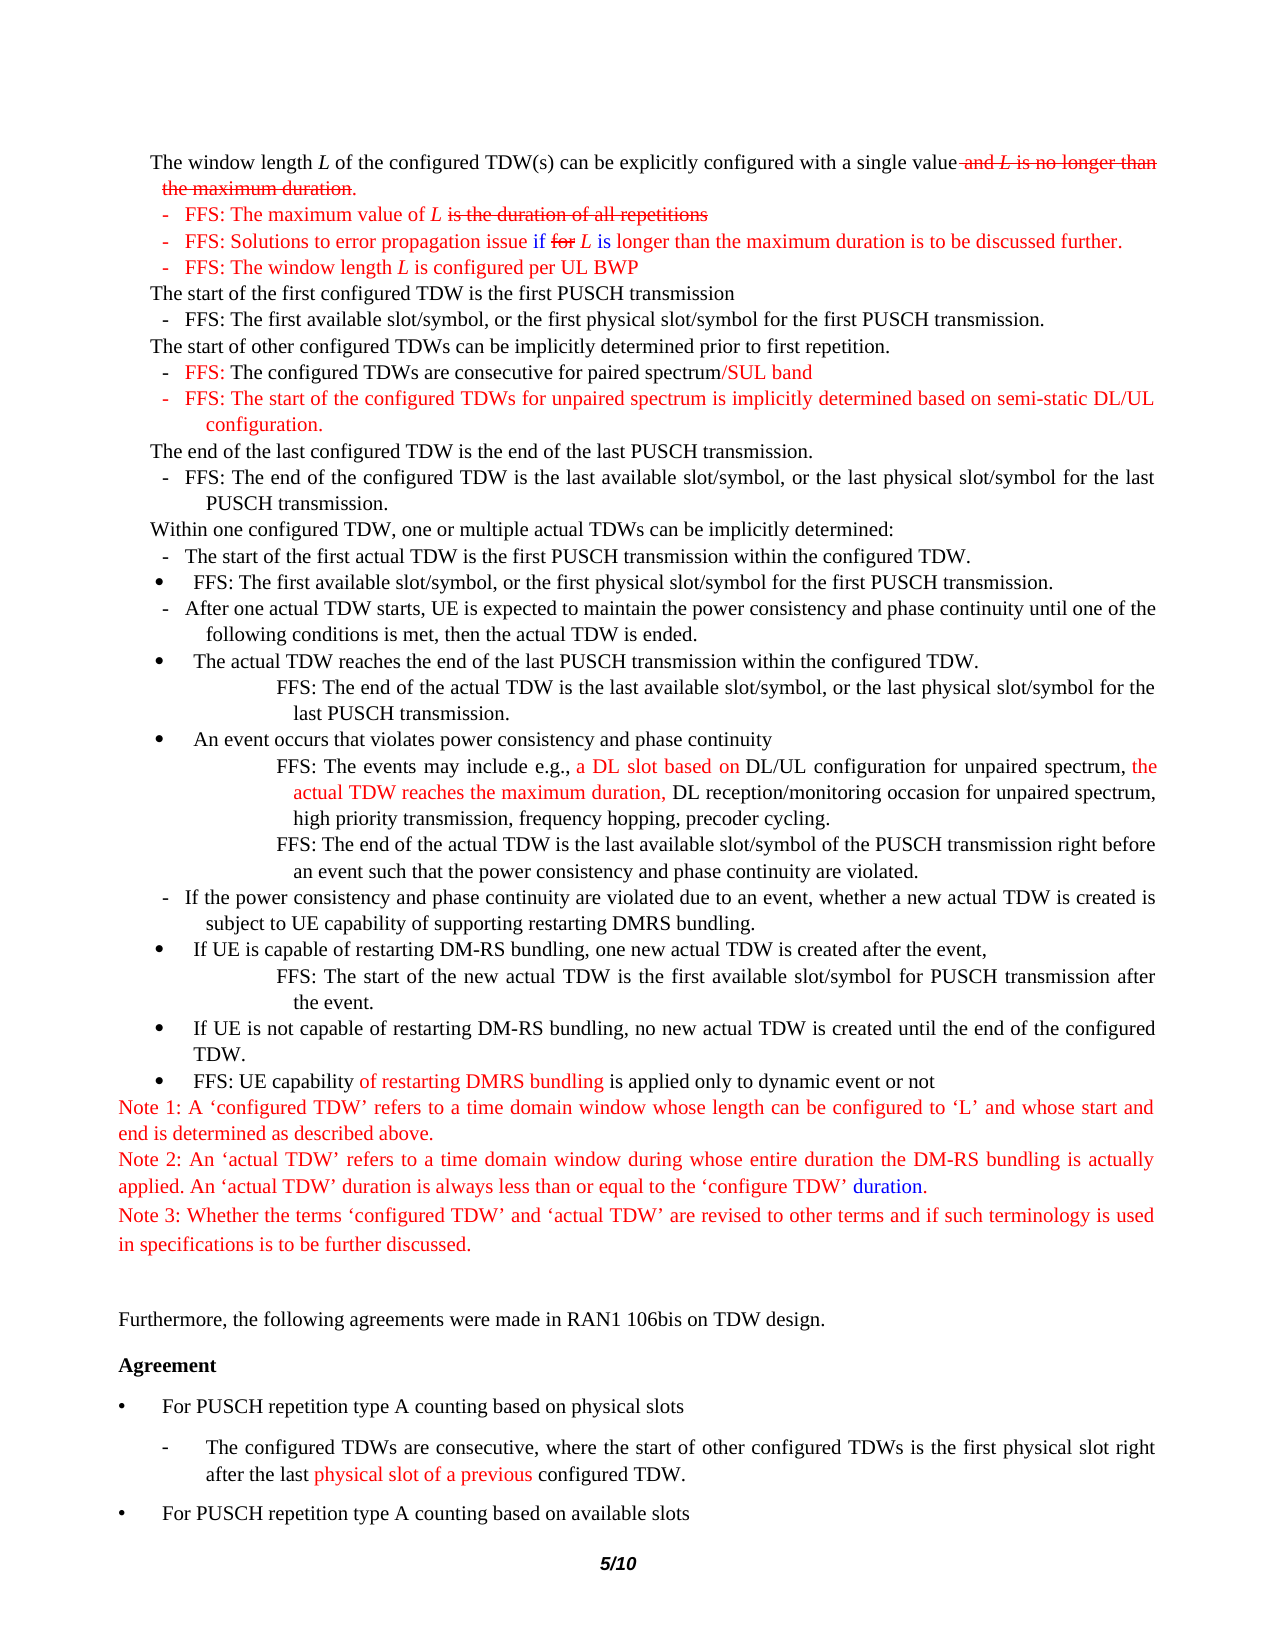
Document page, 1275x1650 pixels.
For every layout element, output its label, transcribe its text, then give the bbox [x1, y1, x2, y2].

text  FFS: The end of the actual TDW is the last available slot/symbol of the PUSCH transmission right before an event such that the power consistency and phase continuity are violated. [249, 830, 1157, 883]
text ‐ FFS: Solutions to error propagation issue if for L is longer than the maximum duration is to be discussed further. [162, 226, 1157, 253]
text Note 2: An ‘actual TDW’ refers to a time domain window during whose entire duration the DM-RS bundling is actually applied. An ‘actual TDW’ duration is always less than or equal to the ‘configure TDW’ duration. [118, 1145, 1157, 1198]
text ‐ If the power consistency and phase continuity are violated due to an event, whether a new actual TDW is created is subject to UE capability of supporting restarting DMRS bundling. [162, 883, 1157, 935]
text ‐ FFS: The start of the configured TDWs for unpaired spectrum is implicitly determined based on semi-static DL/UL configuration. [162, 384, 1157, 436]
text Note 1: A ‘configured TDW’ refers to a time domain window whose length can be configured to ‘L’ and whose start and end is determined as described above. [118, 1093, 1157, 1145]
text  The start of the first configured TDW is the first PUSCH transmission [118, 279, 1157, 305]
text Furthermore, the following agreements were made in RAN1 106bis on TDW design. [118, 1302, 1157, 1331]
text Note 3: Whether the terms ‘configured TDW’ and ‘actual TDW’ are revised to other terms and if such terminology is used in specifications is to be further discussed. [118, 1198, 1157, 1256]
text Agreement [118, 1348, 1157, 1377]
text ‐ FFS: The maximum value of L is the duration of all repetitions [162, 200, 1157, 226]
text  FFS: The start of the new actual TDW is the first available slot/symbol for PUSCH transmission after the event. [249, 961, 1157, 1014]
list FFS: UE capability of restarting DMRS bundling is applied only to dynamic event or not [156, 1066, 1157, 1093]
text ‐ FFS: The first available slot/symbol, or the first physical slot/symbol for the first PUSCH transmission. [162, 305, 1157, 331]
text ‐ FFS: The end of the configured TDW is the last available slot/symbol, or the last physical slot/symbol for the last PUSCH transmission. [162, 463, 1157, 515]
list For PUSCH repetition type A counting based on physical slots [118, 1393, 1157, 1418]
list FFS: The first available slot/symbol, or the first physical slot/symbol for the first PUSCH transmission. [156, 568, 1157, 594]
text  FFS: The end of the actual TDW is the last available slot/symbol, or the last physical slot/symbol for the last PUSCH transmission. [249, 673, 1157, 725]
list The configured TDWs are consecutive, where the start of other configured TDWs is the first physical slot right after the last physical slot of a previous configured TDW. [162, 1432, 1157, 1486]
text  The end of the last configured TDW is the end of the last PUSCH transmission. [118, 436, 1157, 463]
text  Within one configured TDW, one or multiple actual TDWs can be implicitly determined: [118, 515, 1157, 541]
list The actual TDW reaches the end of the last PUSCH transmission within the configured TDW. [156, 646, 1157, 673]
list If UE is capable of restarting DM-RS bundling, one new actual TDW is created after the event, [156, 935, 1157, 961]
text ‐ After one actual TDW starts, UE is expected to maintain the power consistency and phase continuity until one of the following conditions is met, then the actual TDW is ended. [162, 594, 1157, 646]
list An event occurs that violates power consistency and phase continuity [156, 725, 1157, 751]
text ‐ FFS: The window length L is configured per UL BWP [162, 253, 1157, 279]
text  FFS: The events may include e.g., a DL slot based on DL/UL configuration for unpaired spectrum, the actual TDW reaches the maximum duration, DL reception/monitoring occasion for unpaired spectrum, high priority transmission, frequency hopping, precoder cycling. [249, 751, 1157, 830]
text  The start of other configured TDWs can be implicitly determined prior to first repetition. [118, 331, 1157, 358]
list For PUSCH repetition type A counting based on available slots [118, 1501, 1157, 1525]
text ‐ FFS: The configured TDWs are consecutive for paired spectrum/SUL band [162, 358, 1157, 384]
list If UE is not capable of restarting DM-RS bundling, no new actual TDW is created until the end of the configured TDW. [156, 1014, 1157, 1066]
text ‐ The start of the first actual TDW is the first PUSCH transmission within the configured TDW. [162, 541, 1157, 568]
text  The window length L of the configured TDW(s) can be explicitly configured with a single value and L is no longer than the maximum duration. [118, 148, 1157, 200]
